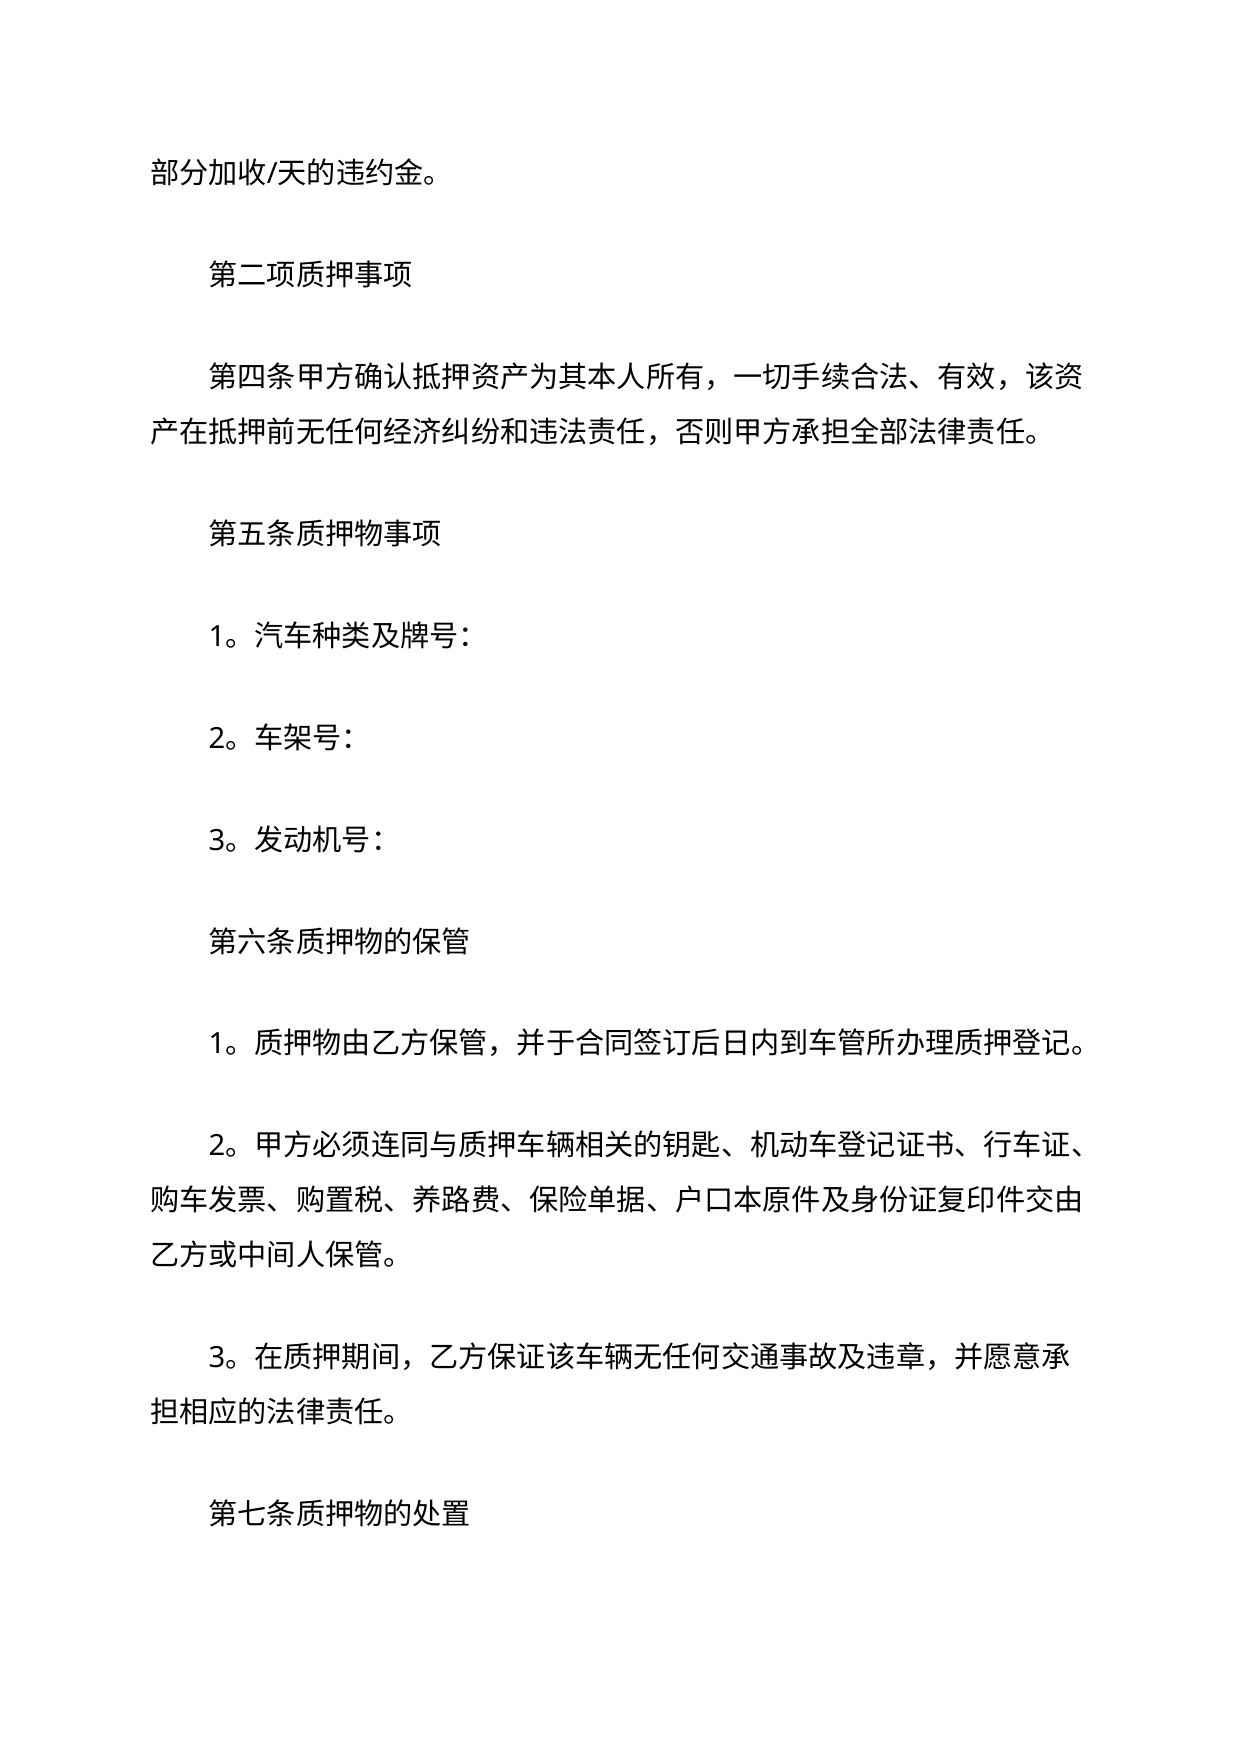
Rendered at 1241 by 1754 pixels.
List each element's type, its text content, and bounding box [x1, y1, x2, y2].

text 2。甲方必须连同与质押车辆相关的钥匙、机动车登记证书、行车证、购车发票、购置税、养路费、保险单据、户口本原件及身份证复印件交由乙方或中间人保管。 [150, 1122, 1090, 1274]
text 3。在质押期间，乙方保证该车辆无任何交通事故及违章，并愿意承担相应的法律责任。 [150, 1333, 1090, 1431]
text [150, 150, 1090, 192]
text 第四条甲方确认抵押资产为其本人所有，一切手续合法、有效，该资产在抵押前无任何经济纠纷和违法责任，否则甲方承担全部法律责任。 [150, 354, 1090, 451]
text 1。汽车种类及牌号： [150, 612, 1090, 654]
text 1。质押物由乙方保管，并于合同签订后日内到车管所办理质押登记。 [150, 1020, 1090, 1062]
text 3。发动机号： [150, 816, 1090, 858]
text 2。车架号： [150, 714, 1090, 757]
text 第七条质押物的处置 [150, 1490, 1090, 1533]
text 第五条质押物事项 [150, 510, 1090, 553]
text 第六条质押物的保管 [150, 918, 1090, 960]
text 第二项质押事项 [150, 252, 1090, 294]
